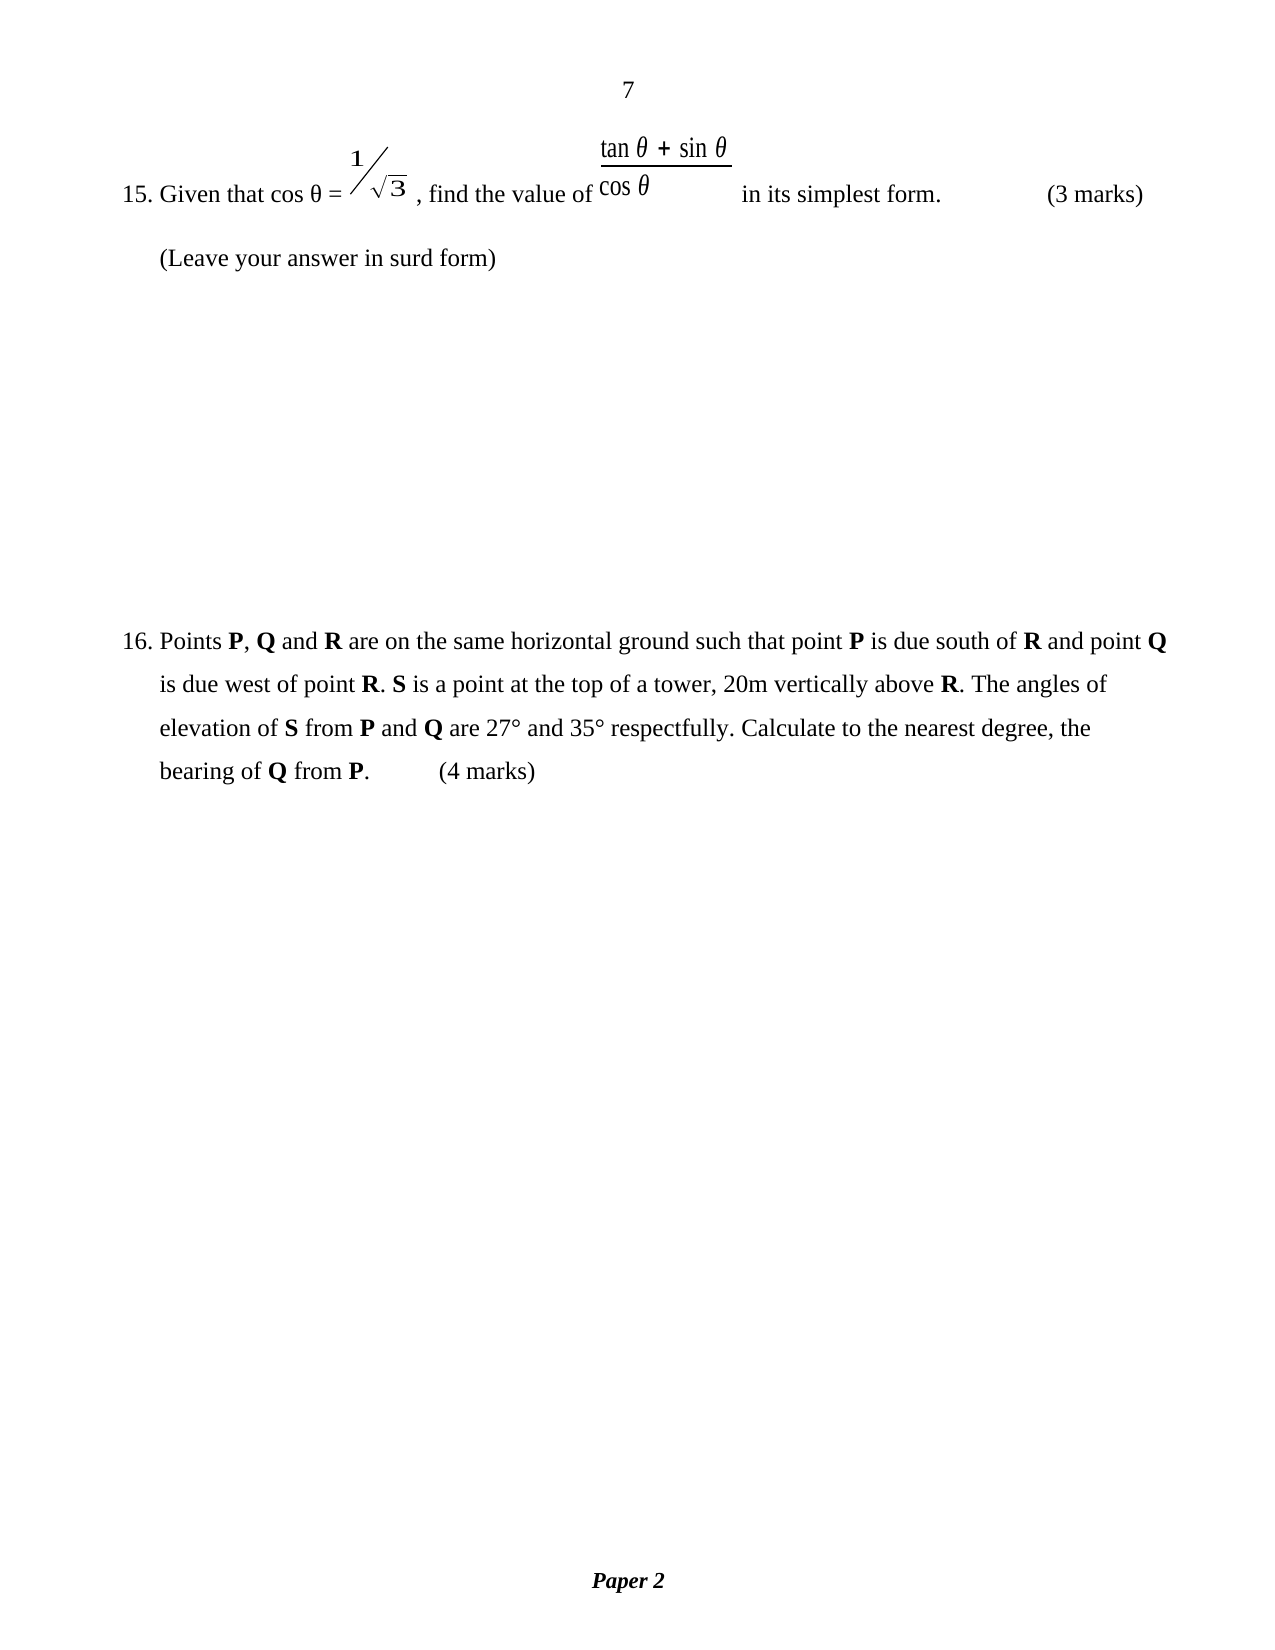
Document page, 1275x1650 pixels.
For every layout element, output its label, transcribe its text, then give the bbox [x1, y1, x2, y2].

text (Leave your answer in surd form) [84, 243, 1172, 271]
list Points P, Q and R are on the same horizontal ground such that point P is due south of R and point Q is due west of point R. S is a point at the top of a tower, 20m vertically above R. The angles of elevation of S from P and Q are 27° and 35° respectfully. Calculate to the nearest degree, the bearing of Q from P. (4 marks) [122, 626, 1172, 784]
list Given that cos θ = , find the value of in its simplest form. (3 marks) [122, 132, 1172, 207]
